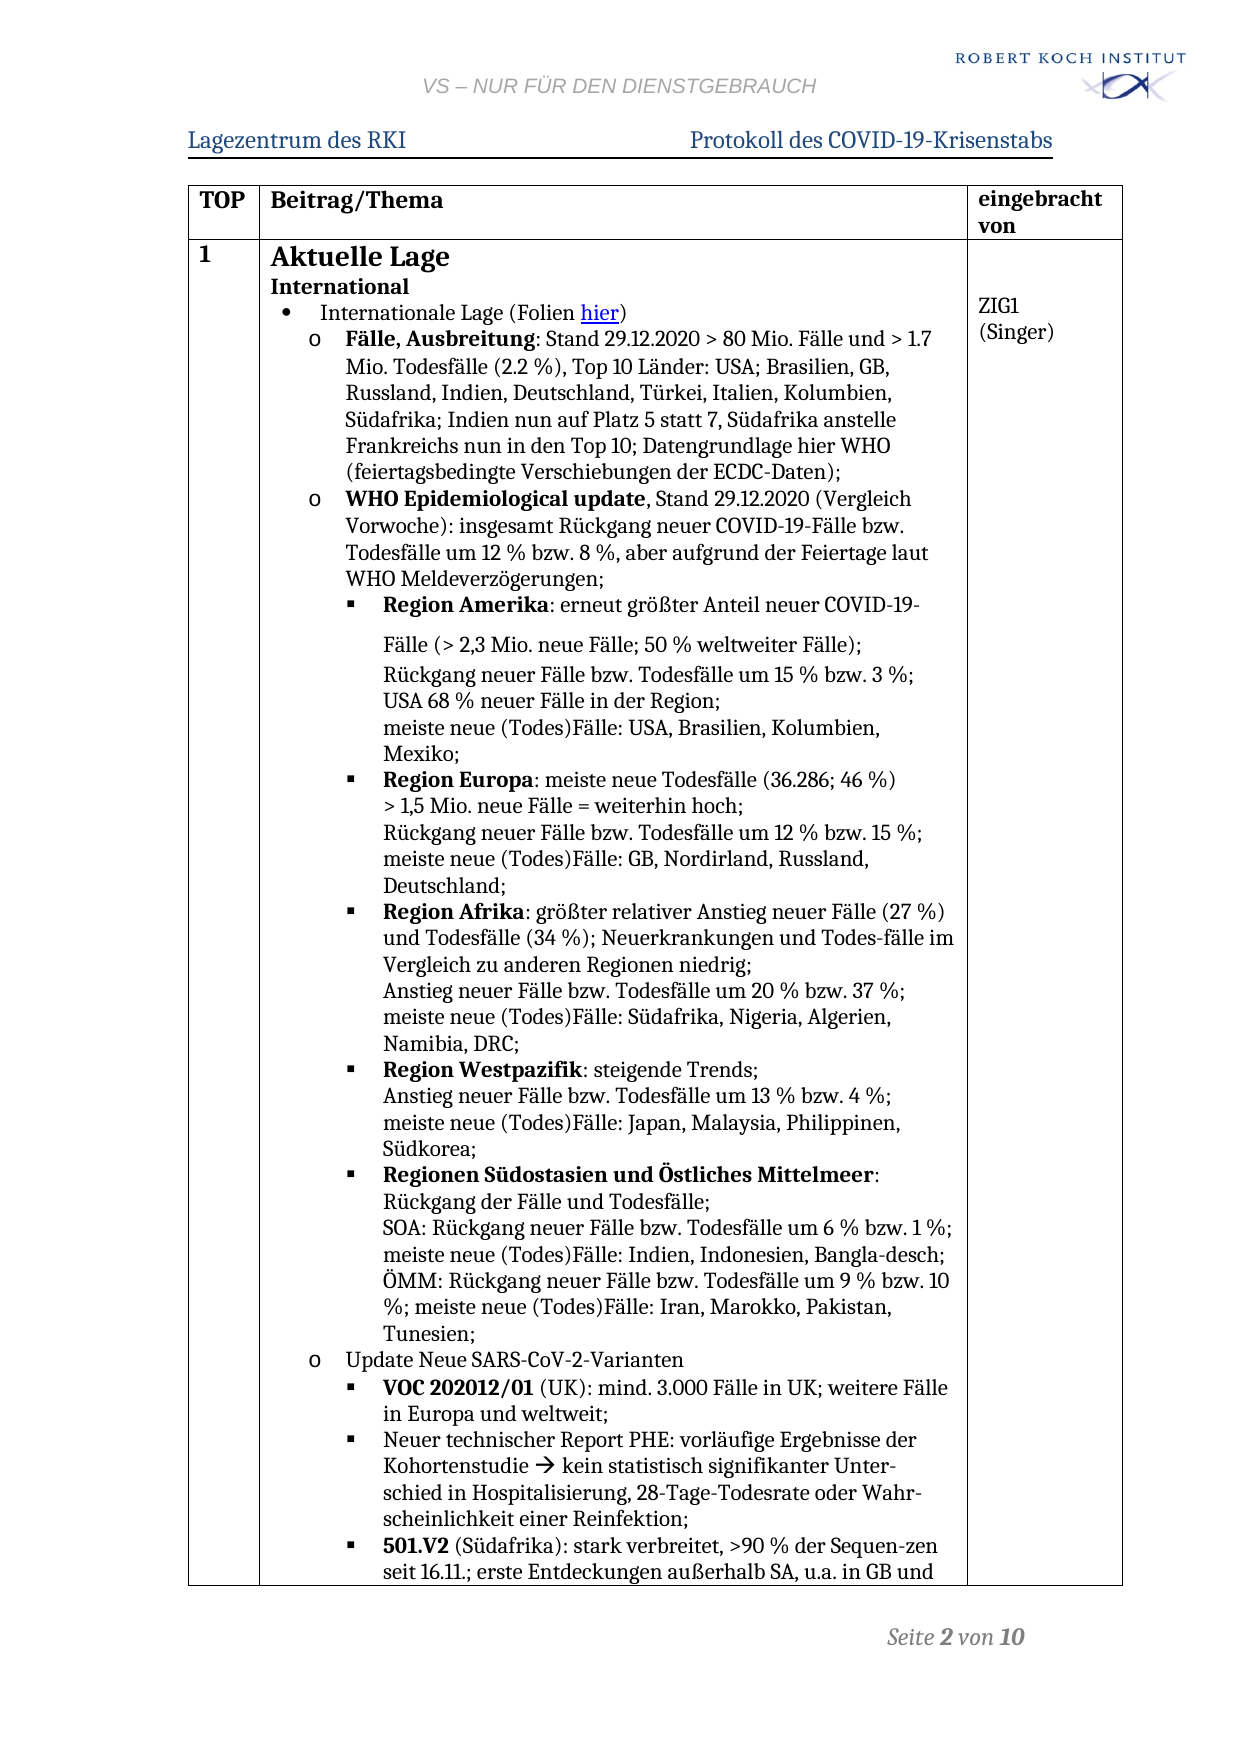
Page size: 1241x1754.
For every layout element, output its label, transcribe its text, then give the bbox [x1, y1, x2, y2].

table_header eingebracht von [968, 186, 1122, 239]
table_header Beitrag/Thema [260, 186, 967, 239]
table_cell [260, 240, 967, 1585]
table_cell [968, 240, 1122, 1585]
table_header TOP [189, 186, 259, 239]
table_cell 1 [189, 240, 259, 1585]
picture [947, 28, 1207, 105]
